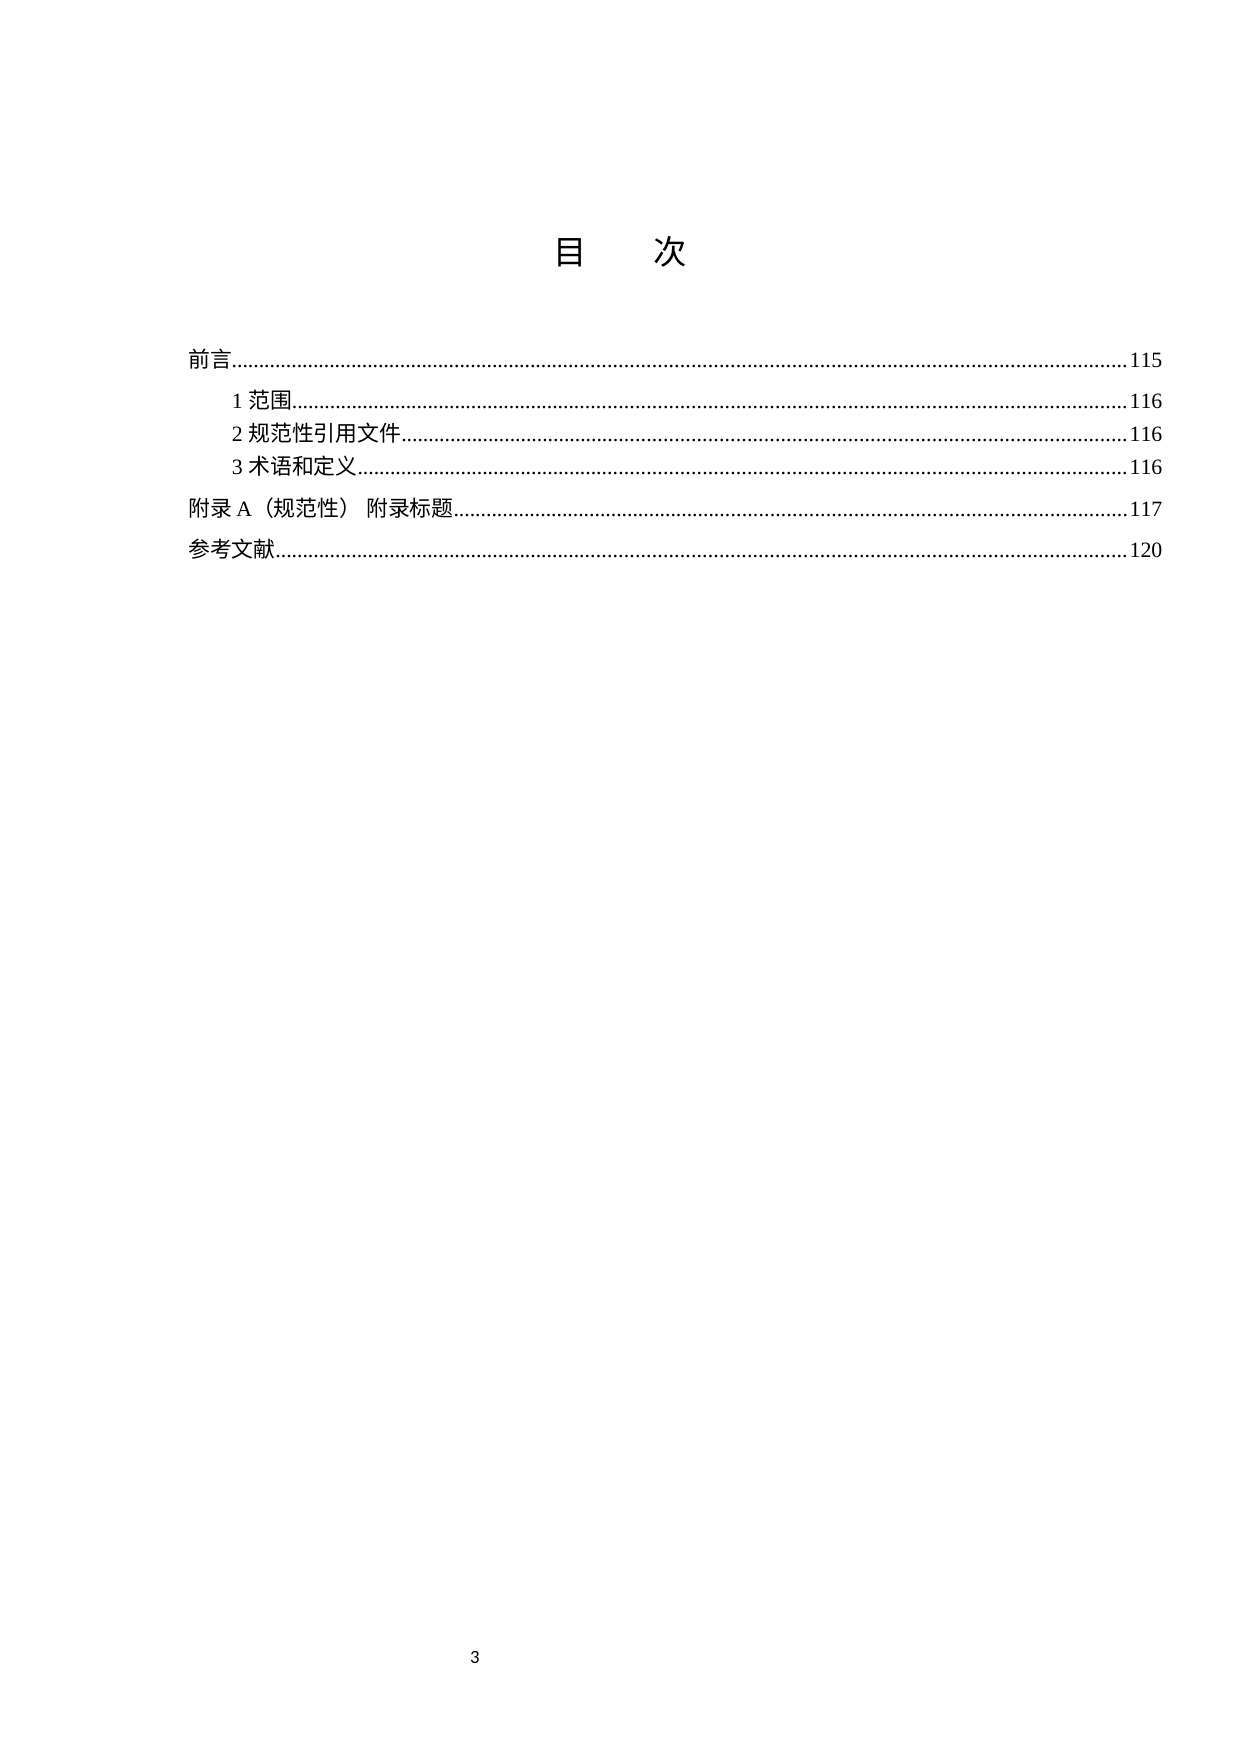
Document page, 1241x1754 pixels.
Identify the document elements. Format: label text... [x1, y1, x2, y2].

text 3 术语和定义 116 [232, 449, 1052, 482]
text 目 次 [188, 217, 1052, 283]
text 2 规范性引用文件 116 [232, 416, 1052, 449]
text 1 范围 116 [232, 383, 1052, 416]
text 前言 115 [188, 342, 1052, 374]
text 附录A（规范性） 附录标题 117 [188, 490, 1052, 523]
text 参考文献 120 [188, 531, 1052, 564]
